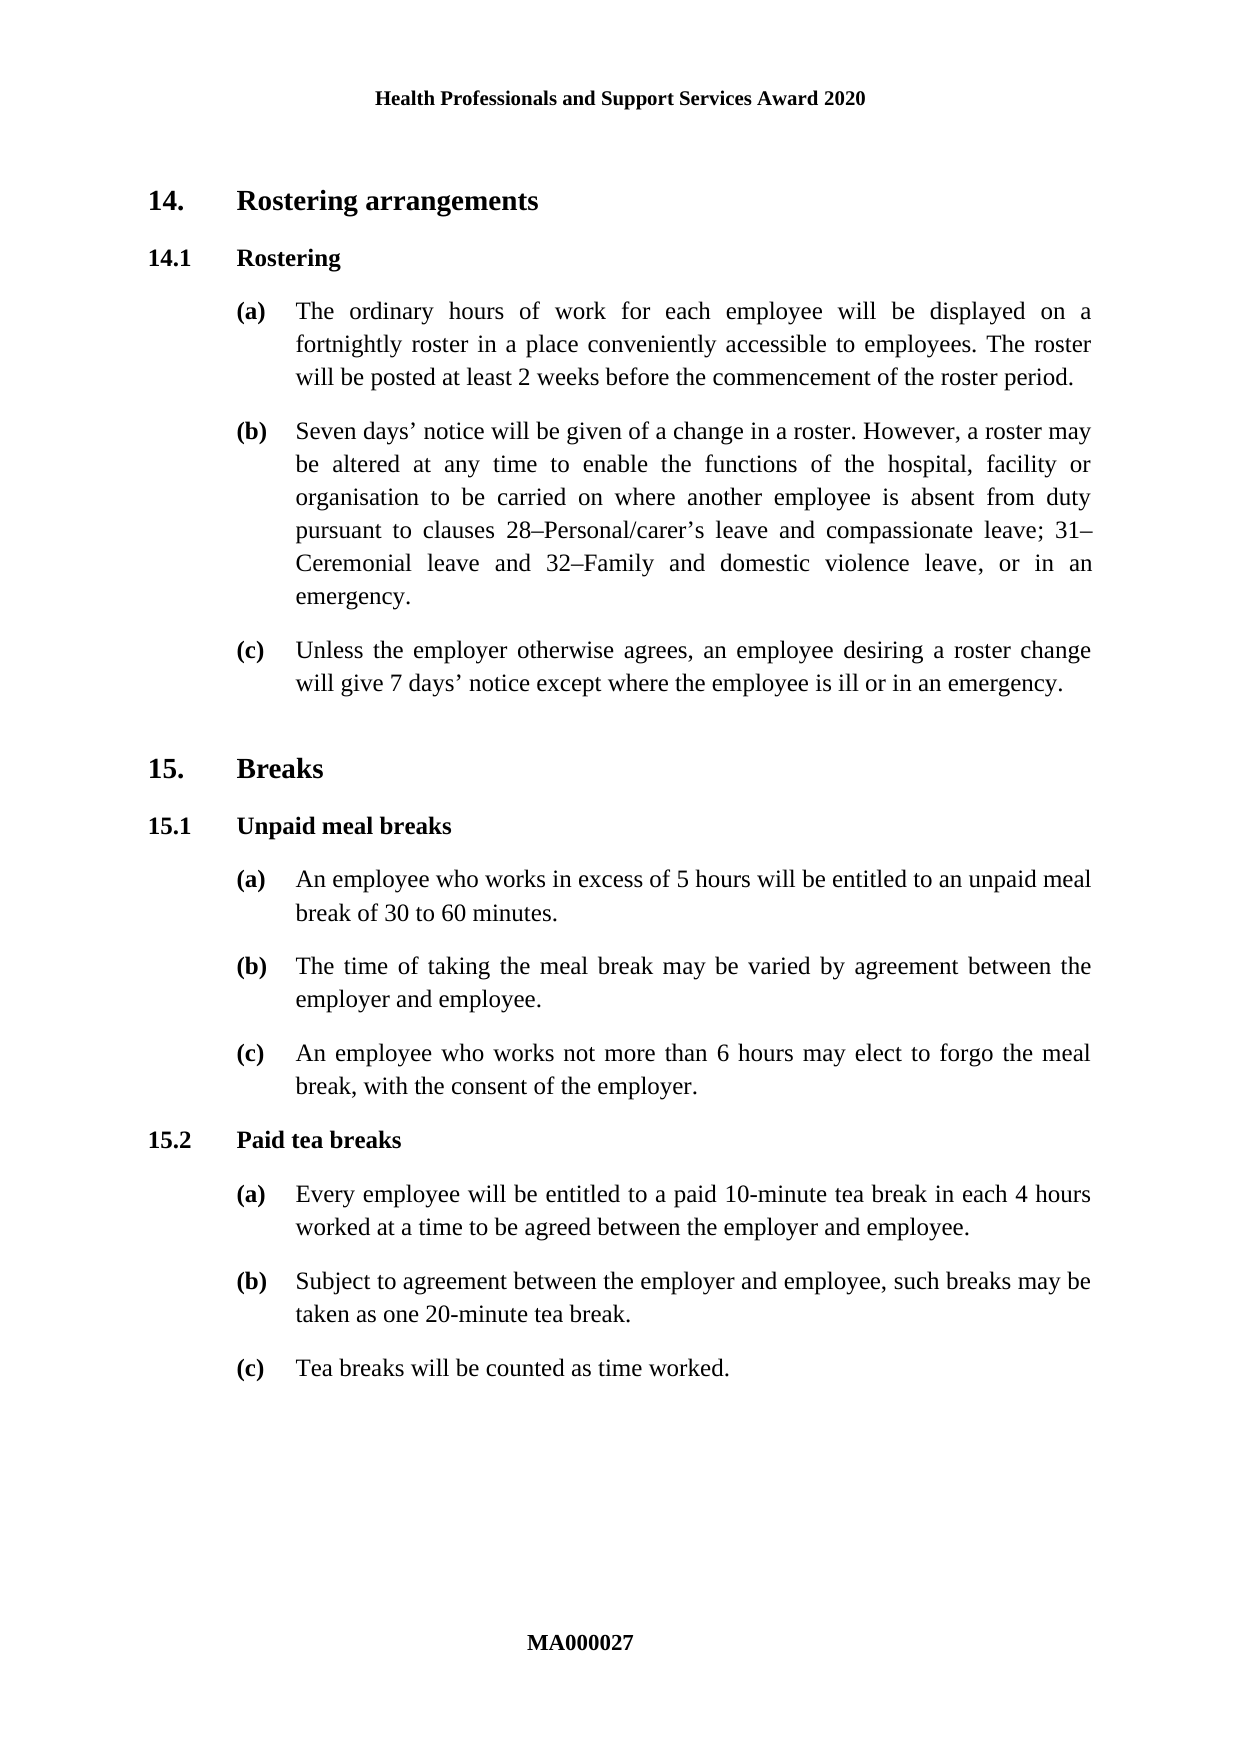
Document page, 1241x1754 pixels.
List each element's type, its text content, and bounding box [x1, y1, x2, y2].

text Every employee will be entitled to a paid 10-minute tea break in each 4 hours worked at a time to be agreed between the employer and employee. [236, 1179, 1092, 1241]
text An employee who works not more than 6 hours may elect to forgo the meal break, with the consent of the employer. [236, 1038, 1092, 1100]
text The time of taking the meal break may be varied by agreement between the employer and employee. [236, 951, 1092, 1013]
text Rostering arrangements [148, 183, 1092, 217]
text Tea breaks will be counted as time worked. [236, 1353, 1092, 1382]
text Subject to agreement between the employer and employee, such breaks may be taken as one 20-minute tea break. [236, 1266, 1092, 1328]
text Paid tea breaks [148, 1125, 1092, 1154]
text Rostering [148, 243, 1092, 271]
text Breaks [148, 751, 1092, 785]
text Seven days’ notice will be given of a change in a roster. However, a roster may be altered at any time to enable the functions of the hospital, facility or organisation to be carried on where another employee is absent from duty pursuant to clauses 28–Personal/carer’s leave and compassionate leave; 31–Ceremonial leave and 32–Family and domestic violence leave, or in an emergency. [236, 416, 1092, 610]
text Unpaid meal breaks [148, 811, 1092, 839]
text An employee who works in excess of 5 hours will be entitled to an unpaid meal break of 30 to 60 minutes. [236, 864, 1092, 926]
text The ordinary hours of work for each employee will be displayed on a fortnightly roster in a place conveniently accessible to employees. The roster will be posted at least 2 weeks before the commencement of the roster period. [236, 296, 1092, 391]
text Unless the employer otherwise agrees, an employee desiring a roster change will give 7 days’ notice except where the employee is ill or in an emergency. [236, 635, 1092, 697]
